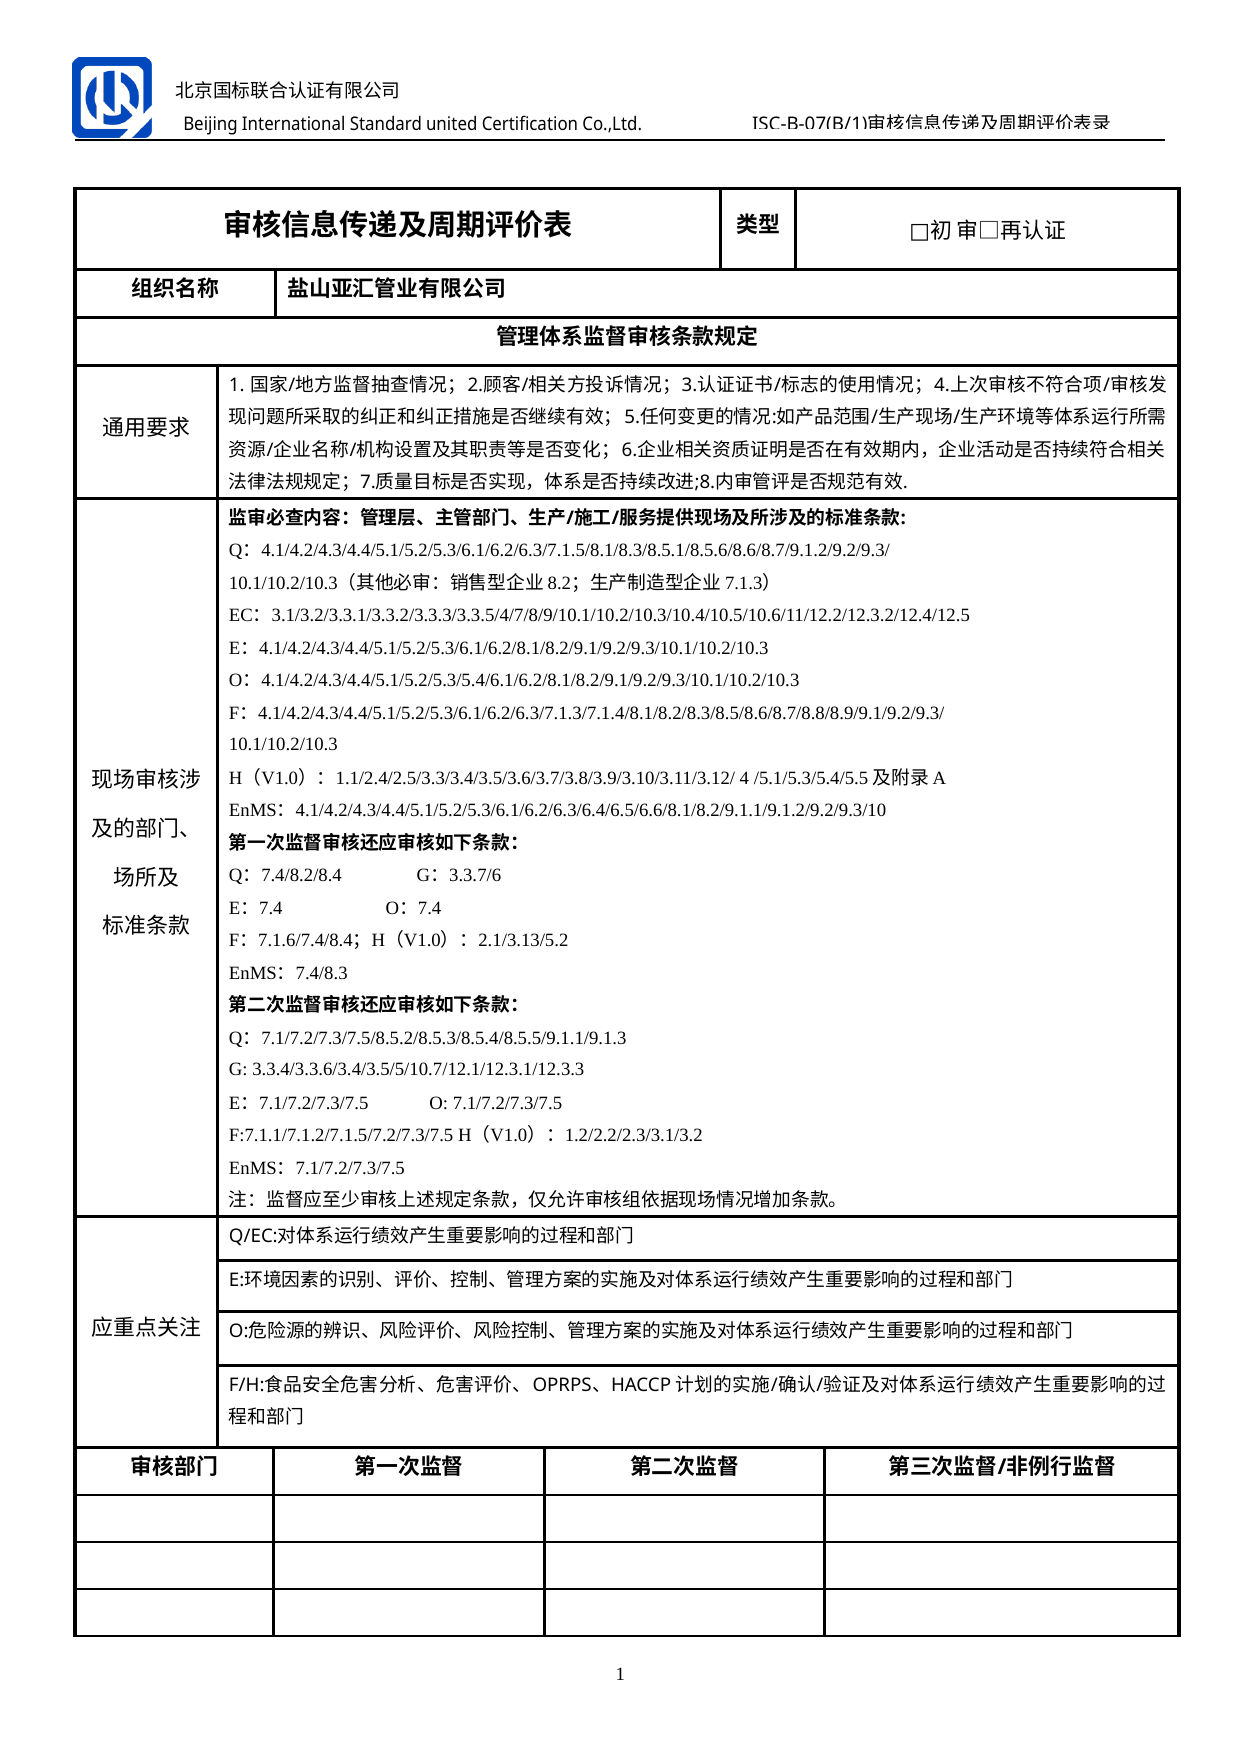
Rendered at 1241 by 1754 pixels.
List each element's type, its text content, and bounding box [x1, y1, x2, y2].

picture [72, 57, 152, 138]
table_cell 第三次监督/非例行监督 [826, 1449, 1177, 1494]
table_cell 审核部门 [77, 1449, 272, 1494]
table_cell 管理体系监督审核条款规定 [77, 319, 1177, 364]
table_cell E:环境因素的识别、评价、控制、管理方案的实施及对体系运行绩效产生重要影响的过程和部门 [219, 1262, 1177, 1310]
table_cell 应重点关注 [77, 1218, 216, 1446]
table_cell [826, 1590, 1177, 1635]
table_cell 盐山亚汇管业有限公司 [277, 271, 1177, 316]
table_cell [275, 1543, 543, 1588]
table_cell [826, 1496, 1177, 1541]
table_cell 通用要求 [77, 367, 216, 497]
table_cell [826, 1543, 1177, 1588]
table_header 审核信息传递及周期评价表 [77, 190, 719, 267]
table_cell [546, 1543, 823, 1588]
table_cell [546, 1496, 823, 1541]
table_cell 组织名称 [77, 271, 274, 316]
table_cell [275, 1496, 543, 1541]
table_cell Q/EC:对体系运行绩效产生重要影响的过程和部门 [219, 1218, 1177, 1259]
table_cell [77, 1543, 272, 1588]
table_cell 现场审核涉及的部门、场所及 标准条款 [77, 500, 216, 1215]
table_cell F/H:食品安全危害分析、危害评价、OPRPS、HACCP计划的实施/确认/验证及对体系运行绩效产生重要影响的过程和部门 [219, 1367, 1177, 1446]
table_cell [275, 1590, 543, 1635]
table_header □初 审□再认证 [797, 190, 1177, 267]
table_cell 第一次监督 [275, 1449, 543, 1494]
table_cell [77, 1590, 272, 1635]
table_cell [546, 1590, 823, 1635]
table_cell 第二次监督 [546, 1449, 823, 1494]
table_header 类型 [722, 190, 794, 267]
table_cell 1. 国家/地方监督抽查情况；2.顾客/相关方投诉情况；3.认证证书/标志的使用情况；4.上次审核不符合项/审核发现问题所采取的纠正和纠正措施是否继续有效；5.任何变更的情况:如产品范围/生产现场/生产环境等体系运行所需资源/企业名称/机构设置及其职责等是否变化；6.企业相关资质证明是否在有效期内，企业活动是否持续符合相关法律法规规定；7.质量目标是否实现，体系是否持续改进;8.内审管评是否规范有效. [219, 367, 1177, 497]
table_cell O:危险源的辨识、风险评价、风险控制、管理方案的实施及对体系运行绩效产生重要影响的过程和部门 [219, 1313, 1177, 1364]
table_cell 监审必查内容：管理层、主管部门、生产/施工/服务提供现场及所涉及的标准条款: Q：4.1/4.2/4.3/4.4/5.1/5.2/5.3/6.1/6.2/6.3/7.1.5/8.1/8.3/8.5.1/8.5.6/8.6/8.7/9.1.2/9.2/9.3/ 10.1/10.2/10.3（其他必审：销售型企业8.2；生产制造型企业7.1.3） EC：3.1/3.2/3.3.1/3.3.2/3.3.3/3.3.5/4/7/8/9/10.1/10.2/10.3/10.4/10.5/10.6/11/12.2/12.3.2/12.4/12.5 E：4.1/4.2/4.3/4.4/5.1/5.2/5.3/6.1/6.2/8.1/8.2/9.1/9.2/9.3/10.1/10.2/10.3 O：4.1/4.2/4.3/4.4/5.1/5.2/5.3/5.4/6.1/6.2/8.1/8.2/9.1/9.2/9.3/10.1/10.2/10.3 F：4.1/4.2/4.3/4.4/5.1/5.2/5.3/6.1/6.2/6.3/7.1.3/7.1.4/8.1/8.2/8.3/8.5/8.6/8.7/8.8/8.9/9.1/9.2/9.3/ 10.1/10.2/10.3 H（V1.0）：1.1/2.4/2.5/3.3/3.4/3.5/3.6/3.7/3.8/3.9/3.10/3.11/3.12/ 4 /5.1/5.3/5.4/5.5及附录A EnMS：4.1/4.2/4.3/4.4/5.1/5.2/5.3/6.1/6.2/6.3/6.4/6.5/6.6/8.1/8.2/9.1.1/9.1.2/9.2/9.3/10 第一次监督审核还应审核如下条款： Q：7.4/8.2/8.4 G：3.3.7/6 E：7.4 O：7.4 F：7.1.6/7.4/8.4；H（V1.0）：2.1/3.13/5.2 EnMS：7.4/8.3 第二次监督审核还应审核如下条款： Q：7.1/7.2/7.3/7.5/8.5.2/8.5.3/8.5.4/8.5.5/9.1.1/9.1.3 G: 3.3.4/3.3.6/3.4/3.5/5/10.7/12.1/12.3.1/12.3.3 E：7.1/7.2/7.3/7.5 O: 7.1/7.2/7.3/7.5 F:7.1.1/7.1.2/7.1.5/7.2/7.3/7.5 H（V1.0）：1.2/2.2/2.3/3.1/3.2 EnMS：7.1/7.2/7.3/7.5 注：监督应至少审核上述规定条款，仅允许审核组依据现场情况增加条款。 [219, 500, 1177, 1215]
table_cell [77, 1496, 272, 1541]
